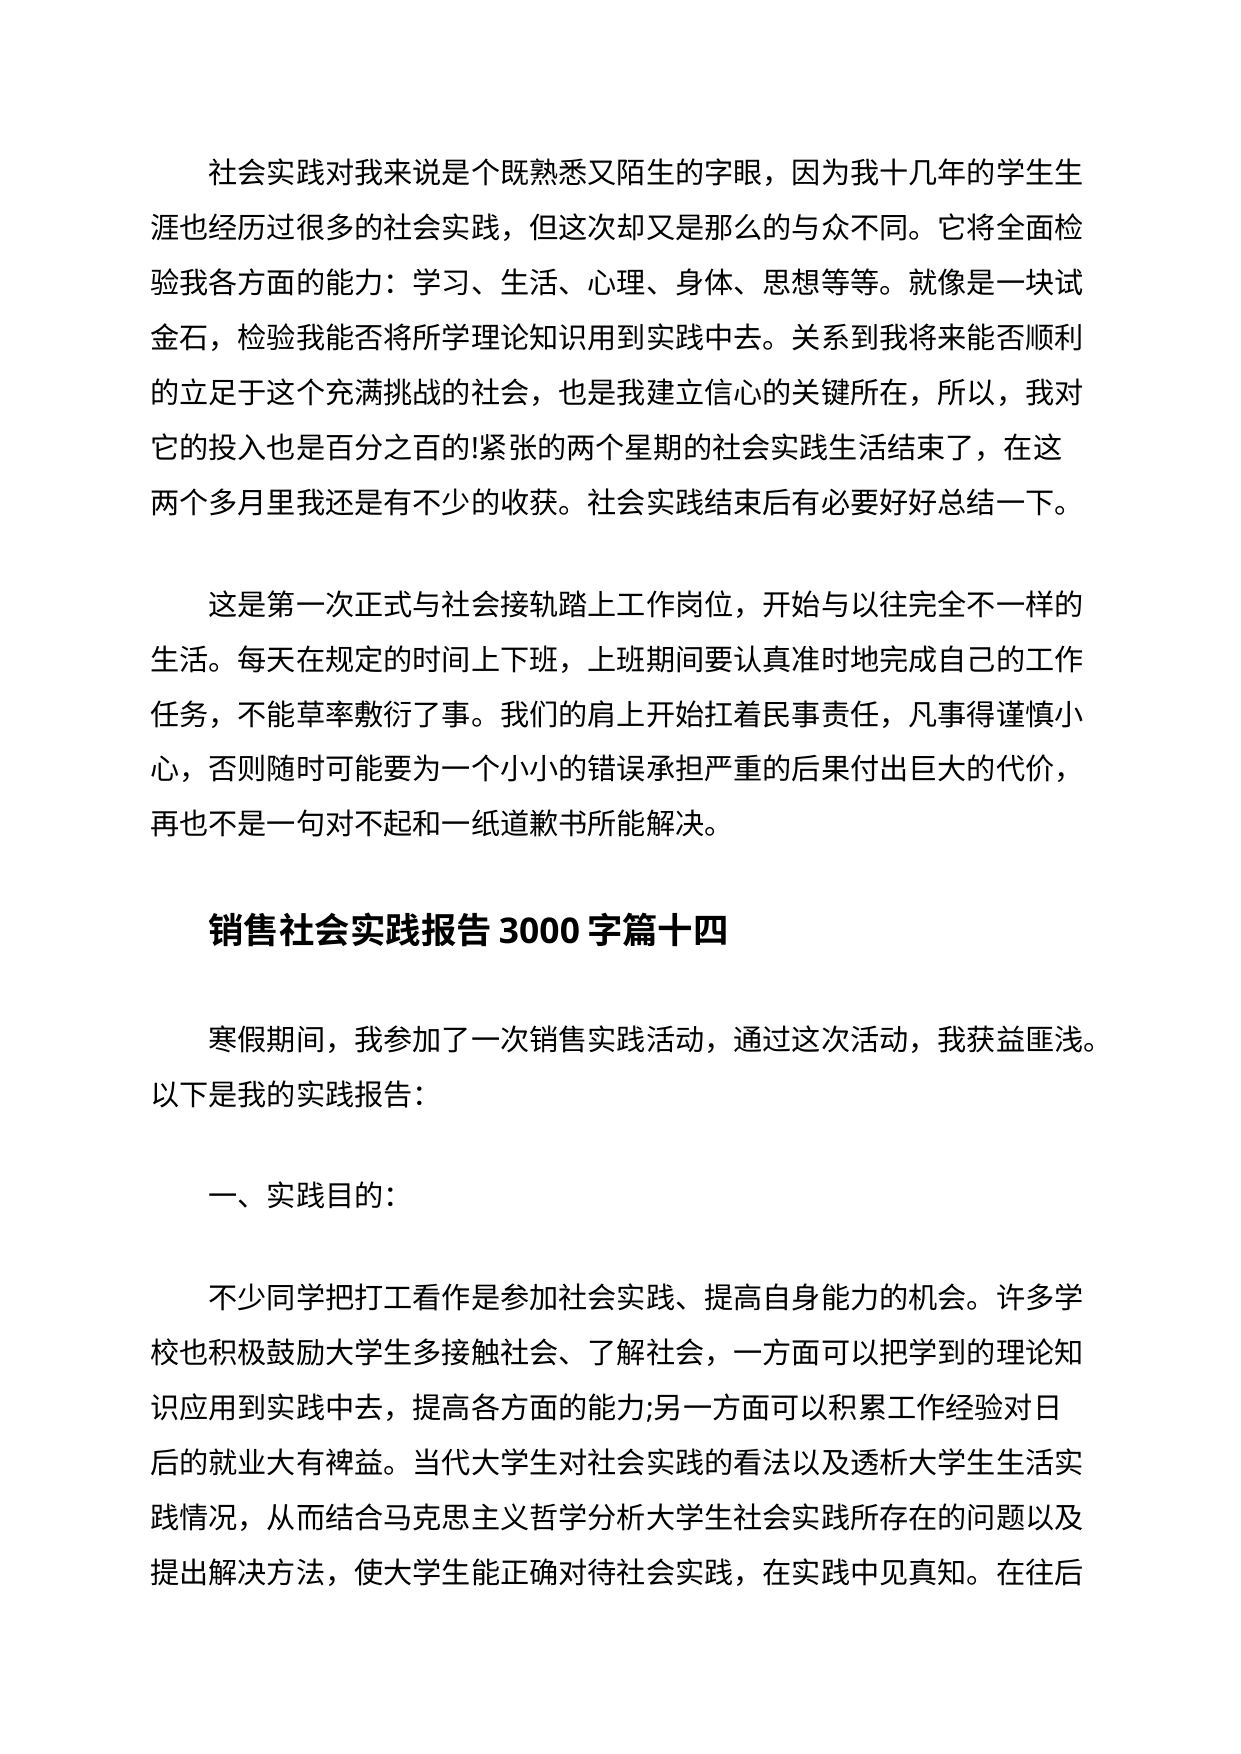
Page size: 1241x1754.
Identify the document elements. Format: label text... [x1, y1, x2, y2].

text 这是第一次正式与社会接轨踏上工作岗位，开始与以往完全不一样的生活。每天在规定的时间上下班，上班期间要认真准时地完成自己的工作任务，不能草率敷衍了事。我们的肩上开始扛着民事责任，凡事得谨慎小心，否则随时可能要为一个小小的错误承担严重的后果付出巨大的代价，再也不是一句对不起和一纸道歉书所能解决。 [150, 581, 1090, 843]
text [150, 1274, 1090, 1591]
text 寒假期间，我参加了一次销售实践活动，通过这次活动，我获益匪浅。以下是我的实践报告： [150, 1016, 1090, 1113]
text 一、实践目的： [150, 1173, 1090, 1215]
text 社会实践对我来说是个既熟悉又陌生的字眼，因为我十几年的学生生涯也经历过很多的社会实践，但这次却又是那么的与众不同。它将全面检验我各方面的能力：学习、生活、心理、身体、思想等等。就像是一块试金石，检验我能否将所学理论知识用到实践中去。关系到我将来能否顺利的立足于这个充满挑战的社会，也是我建立信心的关键所在，所以，我对它的投入也是百分之百的!紧张的两个星期的社会实践生活结束了，在这两个多月里我还是有不少的收获。社会实践结束后有必要好好总结一下。 [150, 150, 1090, 522]
text 销售社会实践报告3000字篇十四 [150, 903, 1090, 954]
